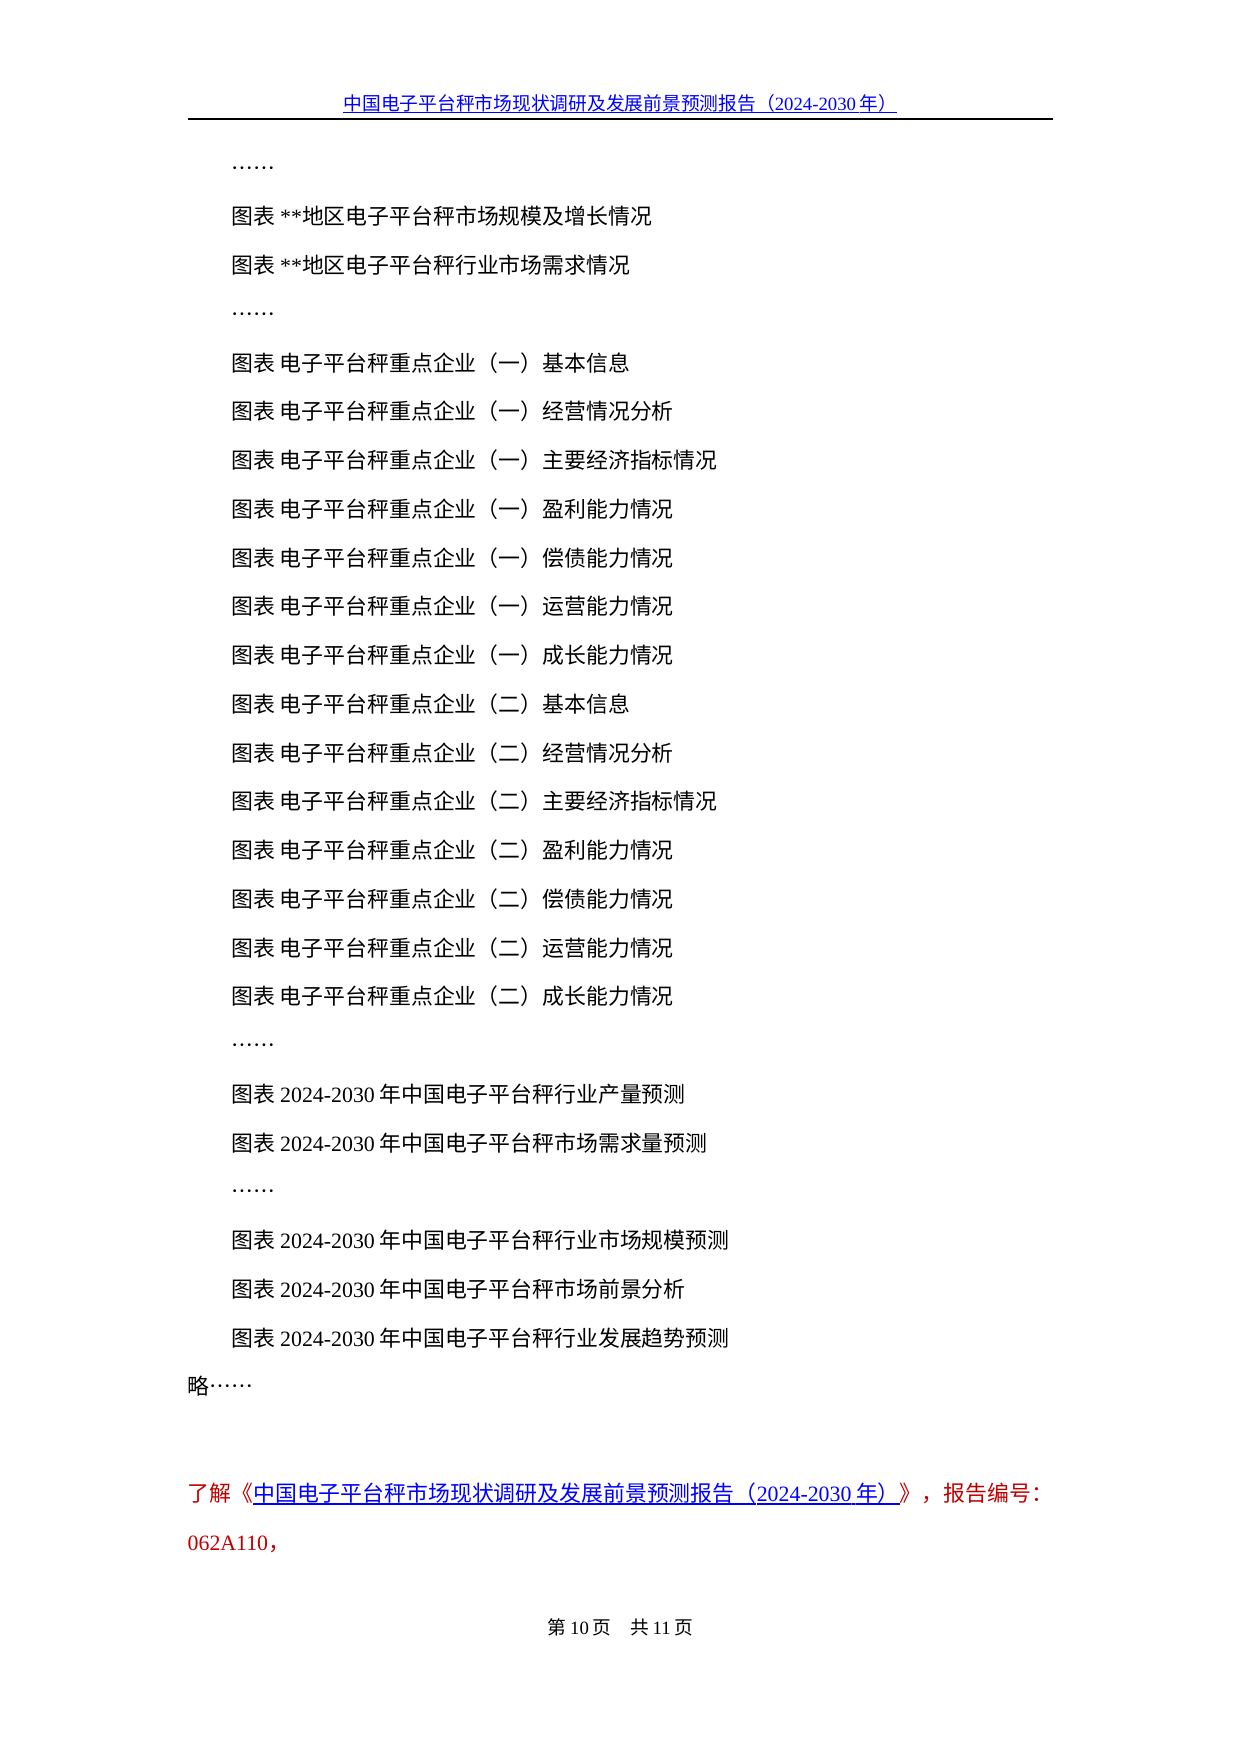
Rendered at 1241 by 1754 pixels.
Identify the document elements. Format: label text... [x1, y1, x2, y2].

text 了解《中国电子平台秤市场现状调研及发展前景预测报告（2024-2030年）》，报告编号：062A110， [187, 1475, 1053, 1557]
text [187, 150, 1053, 1401]
